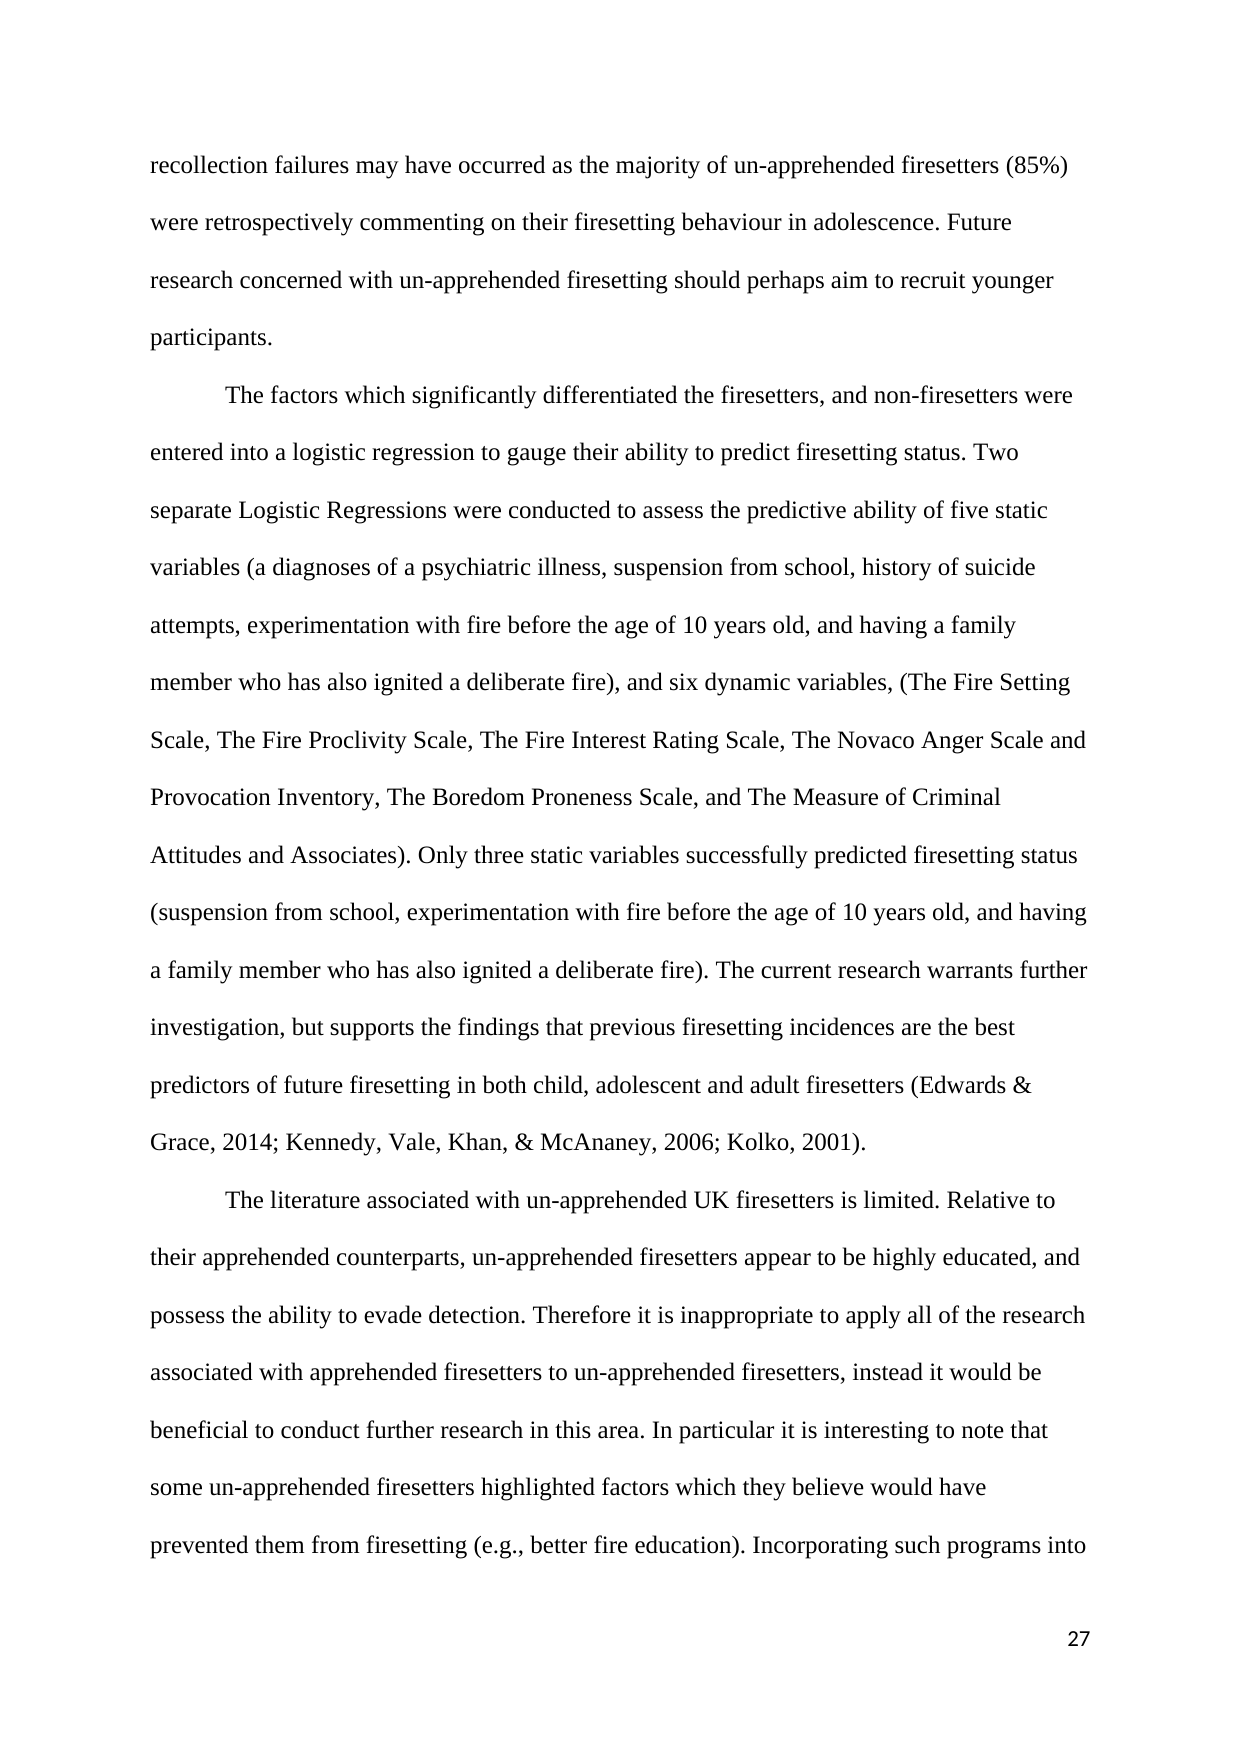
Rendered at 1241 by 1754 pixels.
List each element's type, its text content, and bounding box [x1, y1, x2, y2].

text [150, 1185, 1090, 1559]
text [150, 150, 1090, 351]
text The factors which significantly differentiated the firesetters, and non-firesetters were entered into a logistic regression to gauge their ability to predict firesetting status. Two separate Logistic Regressions were conducted to assess the predictive ability of five static variables (a diagnoses of a psychiatric illness, suspension from school, history of suicide attempts, experimentation with fire before the age of 10 years old, and having a family member who has also ignited a deliberate fire), and six dynamic variables, (The Fire Setting Scale, The Fire Proclivity Scale, The Fire Interest Rating Scale, The Novaco Anger Scale and Provocation Inventory, The Boredom Proneness Scale, and The Measure of Criminal Attitudes and Associates). Only three static variables successfully predicted firesetting status (suspension from school, experimentation with fire before the age of 10 years old, and having a family member who has also ignited a deliberate fire). The current research warrants further investigation, but supports the findings that previous firesetting incidences are the best predictors of future firesetting in both child, adolescent and adult firesetters (Edwards & Grace, 2014; Kennedy, Vale, Khan, & McAnaney, 2006; Kolko, 2001). [150, 380, 1090, 1156]
